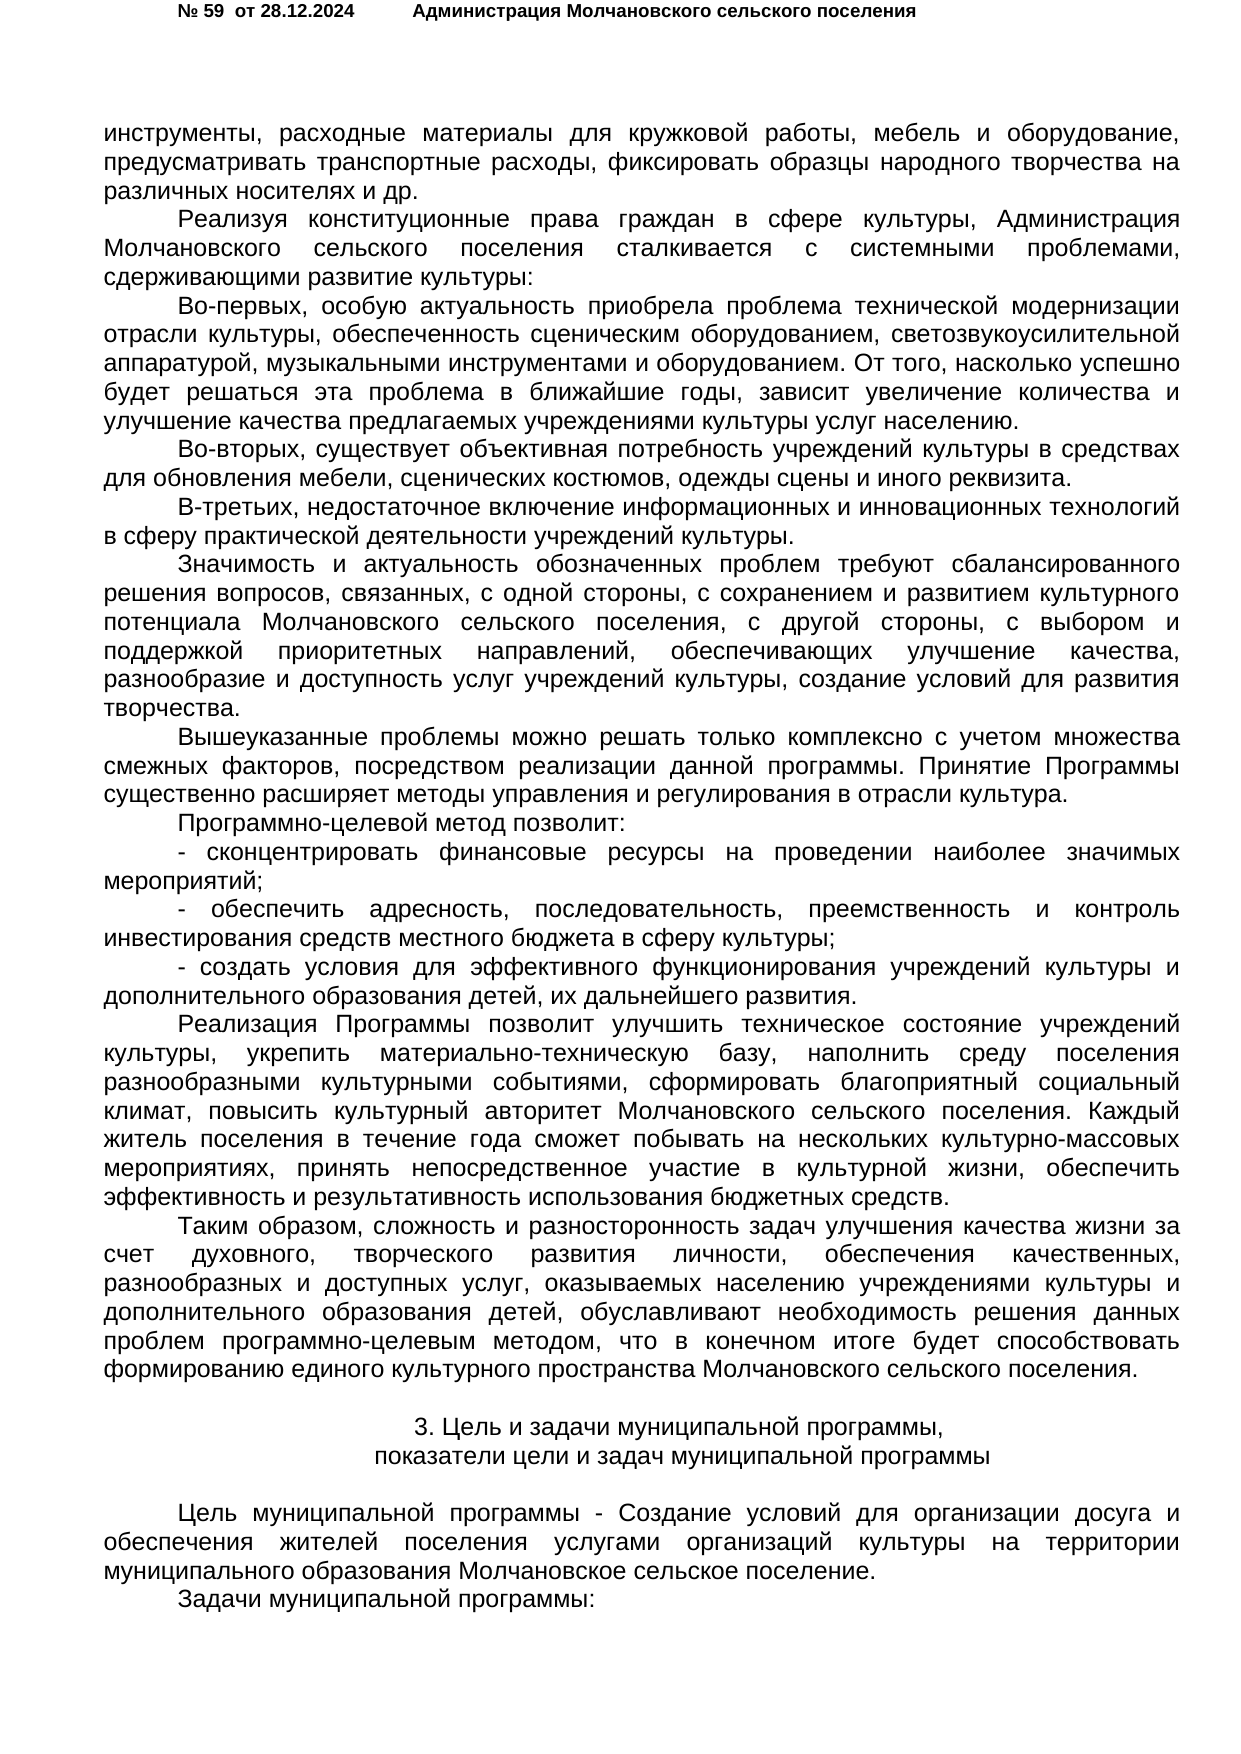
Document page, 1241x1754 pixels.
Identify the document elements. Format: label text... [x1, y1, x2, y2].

text Реализуя конституционные права граждан в сфере культуры, Администрация Молчановского сельского поселения сталкивается с системными проблемами, сдерживающими развитие культуры: [103, 204, 1181, 291]
text Значимость и актуальность обозначенных проблем требуют сбалансированного решения вопросов, связанных, с одной стороны, с сохранением и развитием культурного потенциала Молчановского сельского поселения, с другой стороны, с выбором и поддержкой приоритетных направлений, обеспечивающих улучшение качества, разнообразие и доступность услуг учреждений культуры, создание условий для развития творчества. [103, 549, 1181, 722]
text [103, 118, 1181, 204]
text Задачи муниципальной программы: [103, 1584, 1181, 1613]
text Программно-целевой метод позволит: [103, 808, 1181, 837]
text Во-первых, особую актуальность приобрела проблема технической модернизации отрасли культуры, обеспеченность сценическим оборудованием, светозвукоусилительной аппаратурой, музыкальными инструментами и оборудованием. От того, насколько успешно будет решаться эта проблема в ближайшие годы, зависит увеличение количества и улучшение качества предлагаемых учреждениями культуры услуг населению. [103, 291, 1181, 434]
text В-третьих, недостаточное включение информационных и инновационных технологий в сферу практической деятельности учреждений культуры. [103, 492, 1181, 549]
text Цель муниципальной программы - Создание условий для организации досуга и обеспечения жителей поселения услугами организаций культуры на территории муниципального образования Молчановское сельское поселение. [103, 1498, 1181, 1584]
text - сконцентрировать финансовые ресурсы на проведении наиболее значимых мероприятий; [103, 837, 1181, 894]
text Вышеуказанные проблемы можно решать только комплексно с учетом множества смежных факторов, посредством реализации данной программы. Принятие Программы существенно расширяет методы управления и регулирования в отрасли культура. [103, 722, 1181, 808]
text Реализация Программы позволит улучшить техническое состояние учреждений культуры, укрепить материально-техническую базу, наполнить среду поселения разнообразными культурными событиями, сформировать благоприятный социальный климат, повысить культурный авторитет Молчановского сельского поселения. Каждый житель поселения в течение года сможет побывать на нескольких культурно-массовых мероприятиях, принять непосредственное участие в культурной жизни, обеспечить эффективность и результативность использования бюджетных средств. [103, 1009, 1181, 1211]
text - обеспечить адресность, последовательность, преемственность и контроль инвестирования средств местного бюджета в сферу культуры; [103, 894, 1181, 952]
text показатели цели и задач муниципальной программы [177, 1441, 1181, 1469]
text - создать условия для эффективного функционирования учреждений культуры и дополнительного образования детей, их дальнейшего развития. [103, 952, 1181, 1009]
text Во-вторых, существует объективная потребность учреждений культуры в средствах для обновления мебели, сценических костюмов, одежды сцены и иного реквизита. [103, 434, 1181, 492]
text Таким образом, сложность и разносторонность задач улучшения качества жизни за счет духовного, творческого развития личности, обеспечения качественных, разнообразных и доступных услуг, оказываемых населению учреждениями культуры и дополнительного образования детей, обуславливают необходимость решения данных проблем программно-целевым методом, что в конечном итоге будет способствовать формированию единого культурного пространства Молчановского сельского поселения. [103, 1211, 1181, 1383]
text 3. Цель и задачи муниципальной программы, [177, 1412, 1181, 1441]
